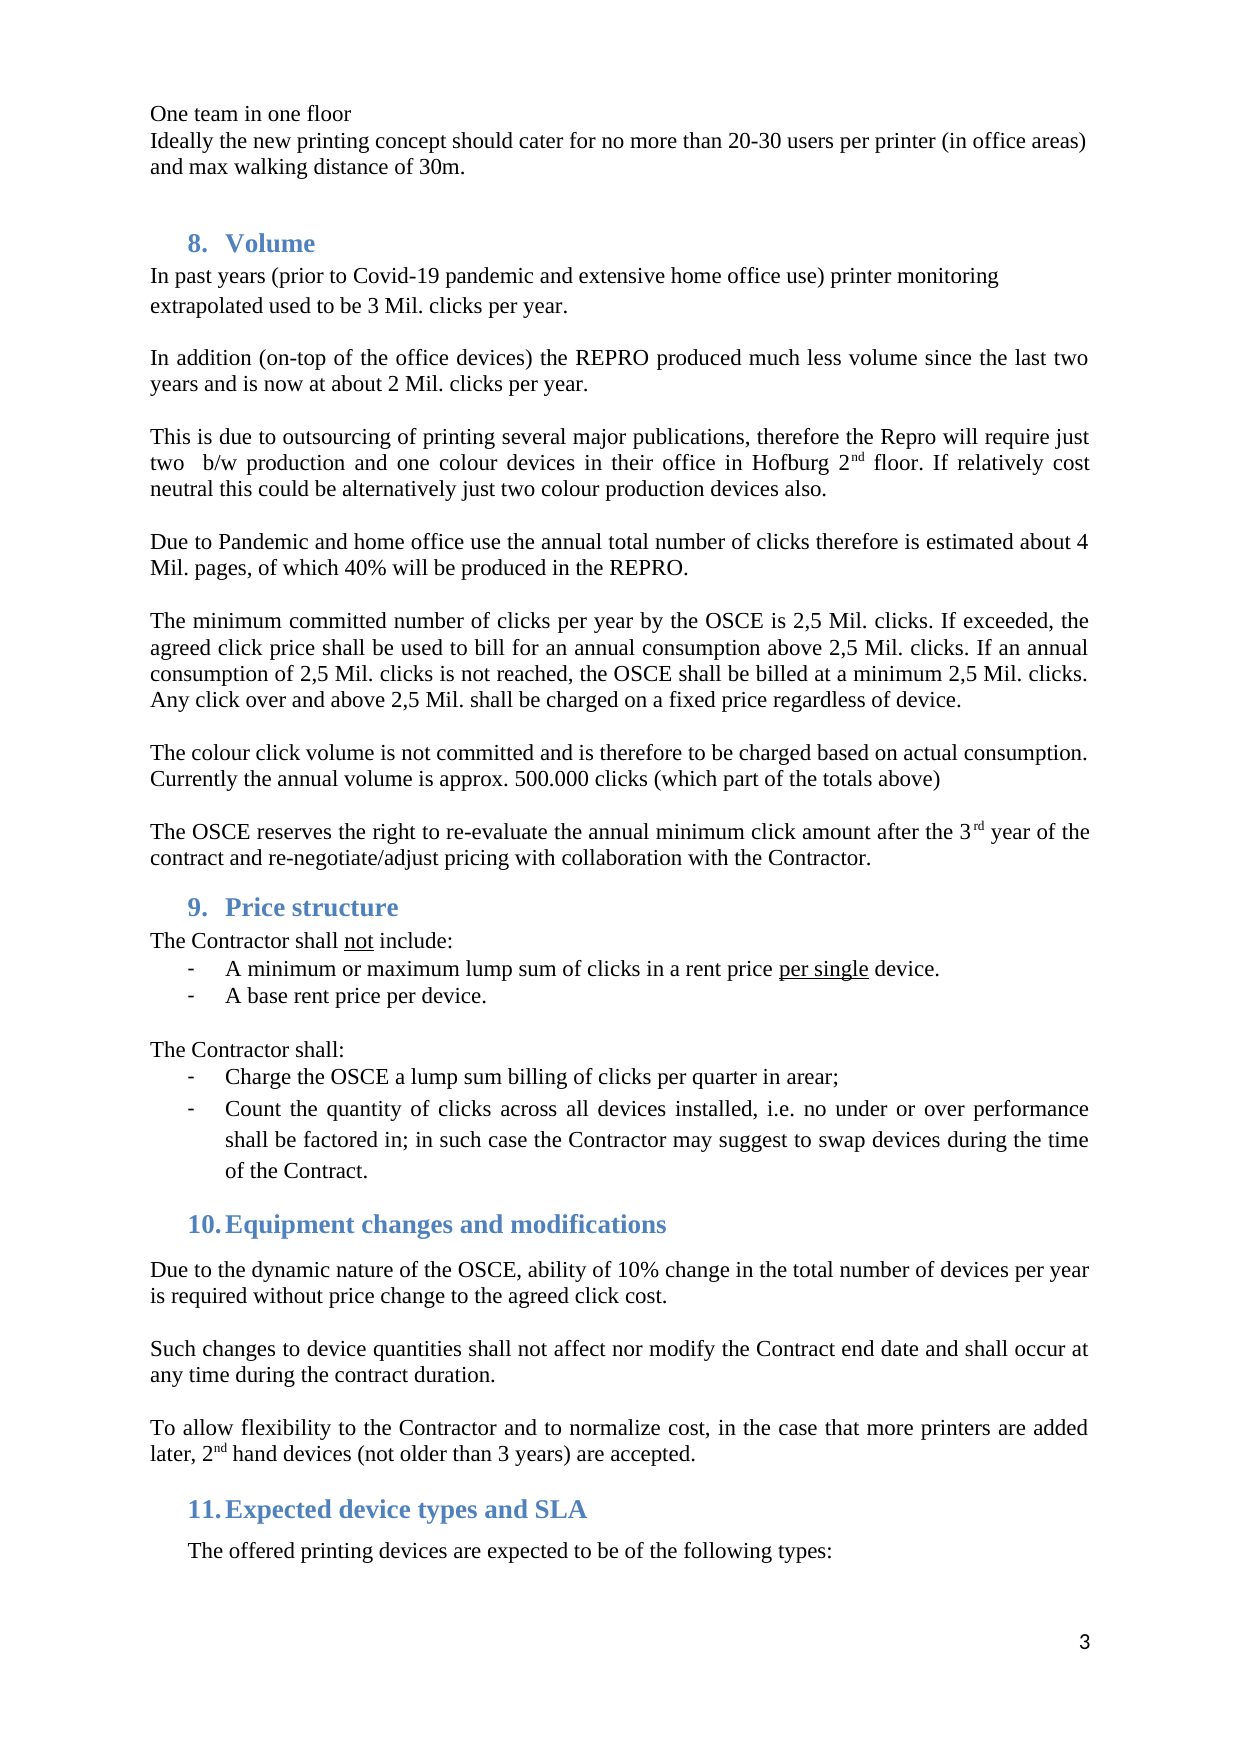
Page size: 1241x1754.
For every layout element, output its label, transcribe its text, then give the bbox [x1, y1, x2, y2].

text Due to Pandemic and home office use the annual total number of clicks therefore is estimated about 4 Mil. pages, of which 40% will be produced in the REPRO. [150, 528, 1090, 581]
text In addition (on-top of the office devices) the REPRO produced much less volume since the last two years and is now at about 2 Mil. clicks per year. [150, 344, 1090, 396]
text To allow flexibility to the Contractor and to normalize cost, in the case that more printers are added later, 2nd hand devices (not older than 3 years) are accepted. [150, 1414, 1090, 1467]
text One team in one floor [150, 100, 1090, 127]
subtitle Volume [187, 227, 1090, 258]
text The Contractor shall: [150, 1036, 1090, 1062]
subtitle Price structure [187, 892, 1090, 923]
text The colour click volume is not committed and is therefore to be charged based on actual consumption. Currently the annual volume is approx. 500.000 clicks (which part of the totals above) [150, 739, 1090, 792]
list Count the quantity of clicks across all devices installed, i.e. no under or over performance shall be factored in; in such case the Contractor may suggest to swap devices during the time of the Contract. [187, 1094, 1090, 1183]
subtitle Equipment changes and modifications [187, 1208, 1090, 1239]
list Charge the OSCE a lump sum billing of clicks per quarter in arear; [187, 1062, 1090, 1090]
text The OSCE reserves the right to re-evaluate the annual minimum click amount after the 3rd year of the contract and re-negotiate/adjust pricing with collaboration with the Contractor. [150, 818, 1090, 871]
text The minimum committed number of clicks per year by the OSCE is 2,5 Mil. clicks. If exceeded, the agreed click price shall be used to bill for an annual consumption above 2,5 Mil. clicks. If an annual consumption of 2,5 Mil. clicks is not reached, the OSCE shall be billed at a minimum 2,5 Mil. clicks. Any click over and above 2,5 Mil. shall be charged on a fixed price regardless of device. [150, 607, 1090, 713]
text Such changes to device quantities shall not affect nor modify the Contract end date and shall occur at any time during the contract duration. [150, 1335, 1090, 1388]
list A base rent price per device. [187, 982, 1090, 1010]
text The offered printing devices are expected to be of the following types: [187, 1537, 1090, 1563]
text Ideally the new printing concept should cater for no more than 20-30 users per printer (in office areas) and max walking distance of 30m. [150, 127, 1090, 179]
text This is due to outsourcing of printing several major publications, therefore the Repro will require just two b/w production and one colour devices in their office in Hofburg 2nd floor. If relatively cost neutral this could be alternatively just two colour production devices also. [150, 423, 1090, 502]
text Due to the dynamic nature of the OSCE, ability of 10% change in the total number of devices per year is required without price change to the agreed click cost. [150, 1256, 1090, 1309]
subtitle Expected device types and SLA [187, 1493, 1090, 1524]
text The Contractor shall not include: [150, 927, 1090, 954]
text In past years (prior to Covid-19 pandemic and extensive home office use) printer monitoring extrapolated used to be 3 Mil. clicks per year. [150, 262, 1090, 319]
list A minimum or maximum lump sum of clicks in a rent price per single device. [187, 954, 1090, 982]
